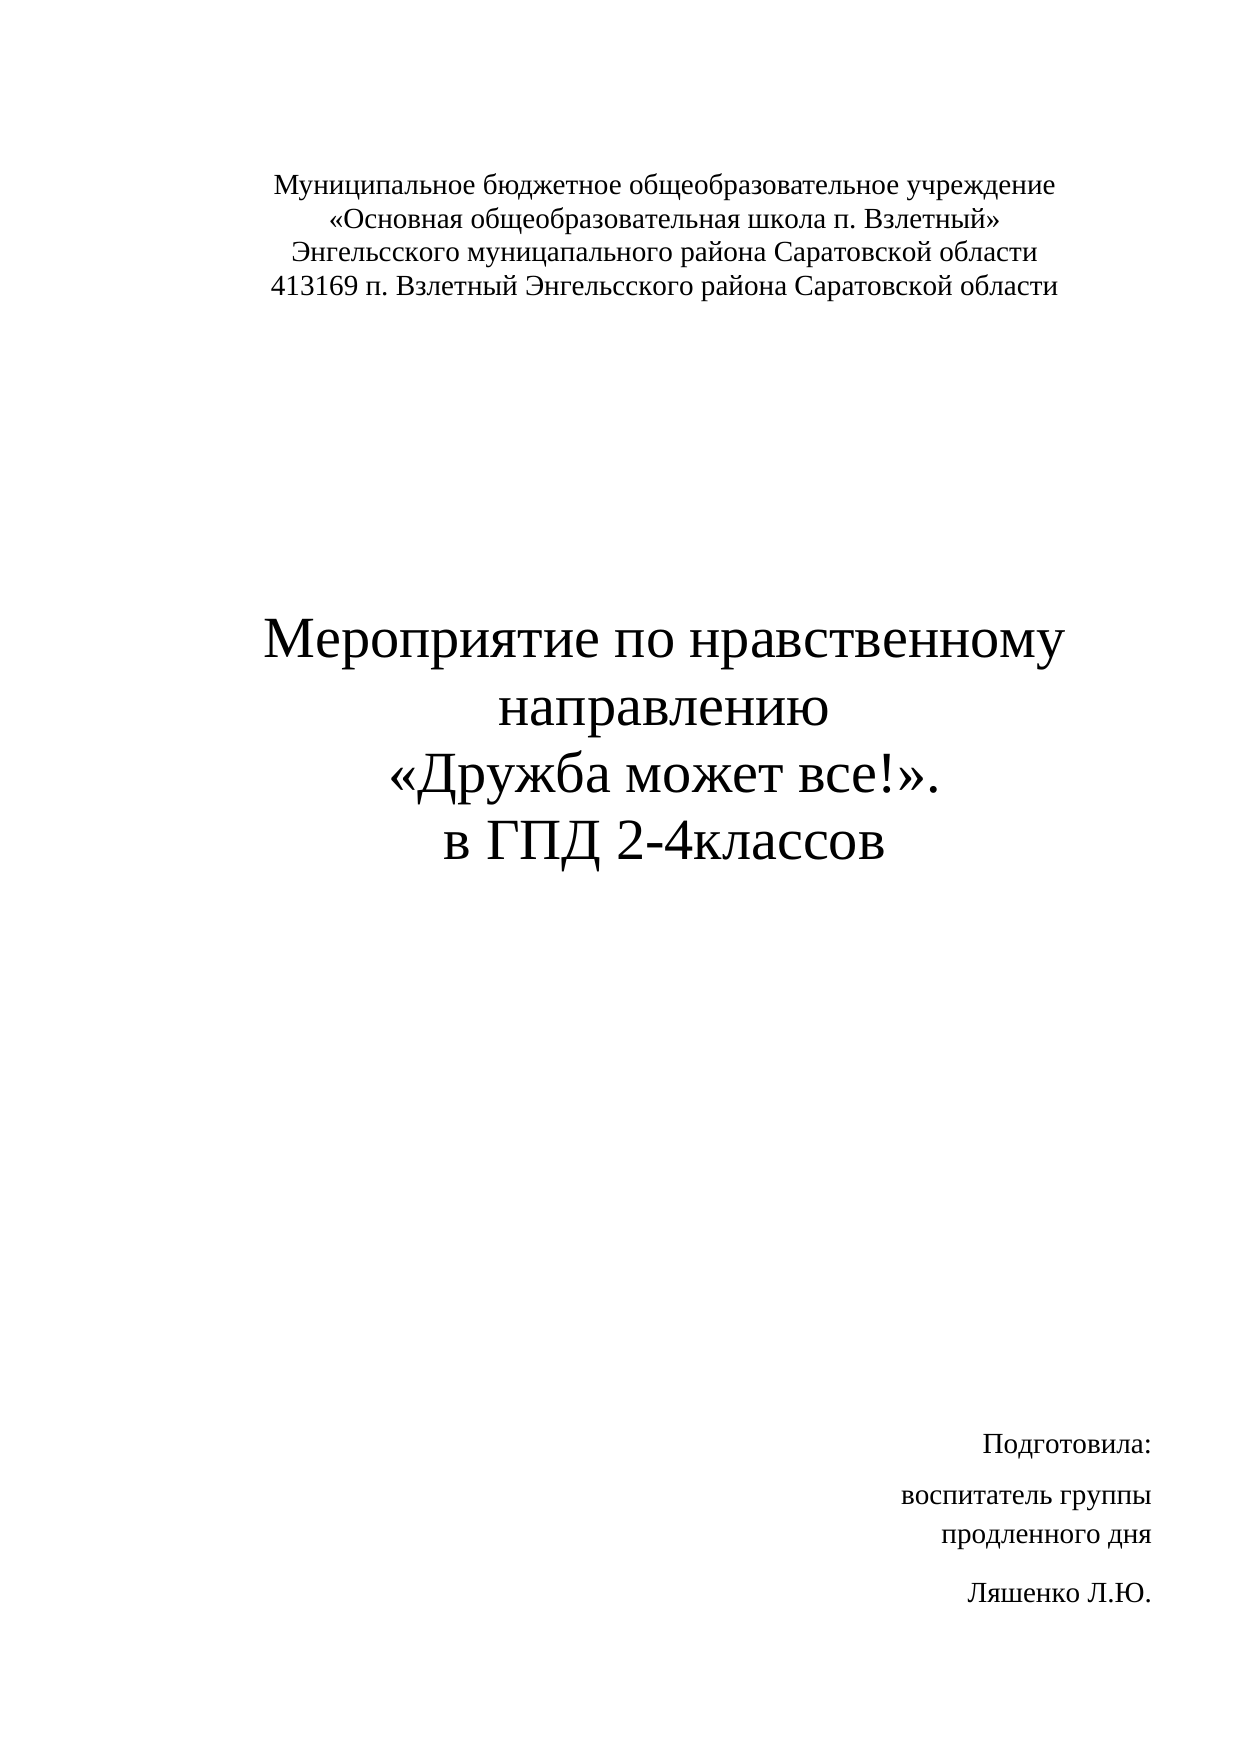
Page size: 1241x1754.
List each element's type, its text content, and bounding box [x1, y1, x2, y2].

text «Дружба может все!». [177, 737, 1152, 804]
subtitle Энгельсского муницапального района Саратовской области [177, 234, 1152, 268]
text Подготовила: [177, 1426, 1152, 1460]
subtitle «Основная общеобразовательная школа п. Взлетный» [177, 201, 1152, 234]
text в ГПД 2-4классов [177, 804, 1152, 872]
title Муниципальное бюджетное общеобразовательное учреждение [177, 167, 1152, 201]
text 413169 п. Взлетный Энгельсского района Саратовской области [177, 268, 1152, 301]
text Мероприятие по нравственному направлению [177, 603, 1152, 737]
text Ляшенко Л.Ю. [177, 1575, 1152, 1609]
list воспитатель группы [177, 1477, 1152, 1511]
list продленного дня [177, 1516, 1152, 1549]
